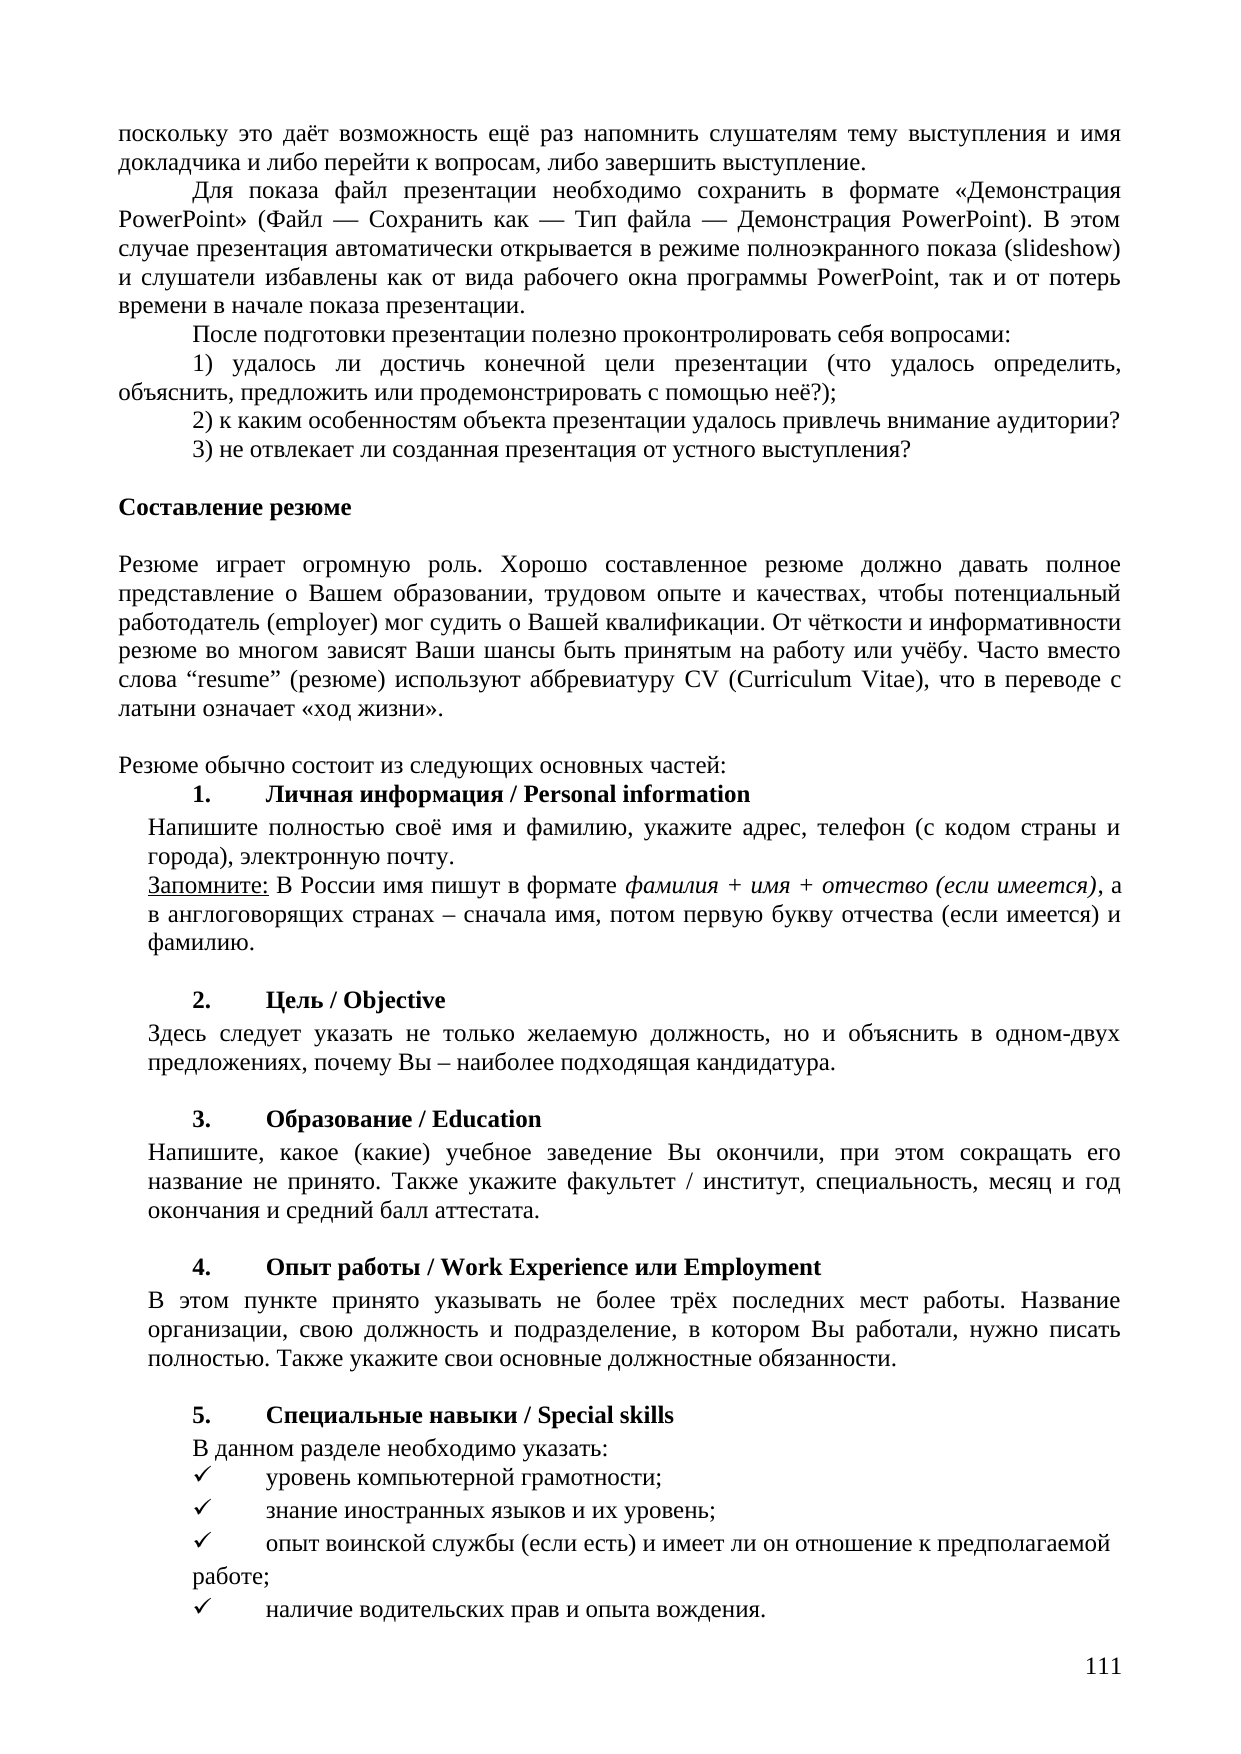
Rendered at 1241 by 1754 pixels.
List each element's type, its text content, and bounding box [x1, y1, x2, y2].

list опыт воинской службы (если есть) и имеет ли он отношение к предполагаемой работе; [192, 1528, 1122, 1590]
text В этом пункте принято указывать не более трёх последних мест работы. Название организации, свою должность и подразделение, в котором Вы работали, нужно писать полностью. Также укажите свои основные должностные обязанности. [148, 1285, 1122, 1371]
list уровень компьютерной грамотности; [192, 1462, 1122, 1491]
text Запомните: В России имя пишут в формате фамилия + имя + отчество (если имеется), а в англоговорящих странах – сначала имя, потом первую букву отчества (если имеется) и фамилию. [148, 870, 1122, 956]
list Личная информация / Personal information [192, 779, 1122, 808]
text Напишите полностью своё имя и фамилию, укажите адрес, телефон (с кодом страны и города), электронную почту. [148, 812, 1122, 870]
list Цель / Objective [192, 985, 1122, 1014]
text 1) удалось ли достичь конечной цели презентации (что удалось определить, объяснить, предложить или продемонстрировать с помощью неё?); [118, 348, 1122, 406]
text Для показа файл презентации необходимо сохранить в формате «Демонстрация PowerPоint» (Файл — Сохранить как — Тип файла — Демонстрация PowerPоint). В этом случае презентация автоматически открывается в режиме полноэкранного показа (slideshow) и слушатели избавлены как от вида рабочего окна программы PowerPoint, так и от потерь времени в начале показа презентации. [118, 176, 1122, 319]
text После подготовки презентации полезно проконтролировать себя вопросами: [118, 319, 1122, 348]
list знание иностранных языков и их уровень; [192, 1495, 1122, 1524]
text Напишите, какое (какие) учебное заведение Вы окончили, при этом сокращать его название не принято. Также укажите факультет / институт, специальность, месяц и год окончания и средний балл аттестата. [148, 1137, 1122, 1223]
text Резюме играет огромную роль. Хорошо составленное резюме должно давать полное представление о Вашем образовании, трудовом опыте и качествах, чтобы потенциальный работодатель (employer) мог судить о Вашей квалификации. От чёткости и информативности резюме во многом зависят Ваши шансы быть принятым на работу или учёбу. Часто вместо слова “resume” (резюме) используют аббревиатуру CV (Curriculum Vitae), что в переводе с латыни означает «ход жизни». [118, 549, 1122, 722]
text 3) не отвлекает ли созданная презентация от устного выступления? [118, 434, 1122, 463]
text Здесь следует указать не только желаемую должность, но и объяснить в одном-двух предложениях, почему Вы – наиболее подходящая кандидатура. [148, 1018, 1122, 1075]
text В данном разделе необходимо указать: [192, 1433, 1122, 1462]
text Резюме обычно состоит из следующих основных частей: [118, 751, 1122, 779]
text 2) к каким особенностям объекта презентации удалось привлечь внимание аудитории? [118, 406, 1122, 434]
list наличие водительских прав и опыта вождения. [192, 1594, 1122, 1623]
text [118, 118, 1122, 176]
list Опыт работы / Work Experience или Employment [192, 1252, 1122, 1281]
text Составление резюме [118, 492, 1122, 521]
list Образование / Education [192, 1104, 1122, 1133]
list Специальные навыки / Special skills [192, 1400, 1122, 1429]
